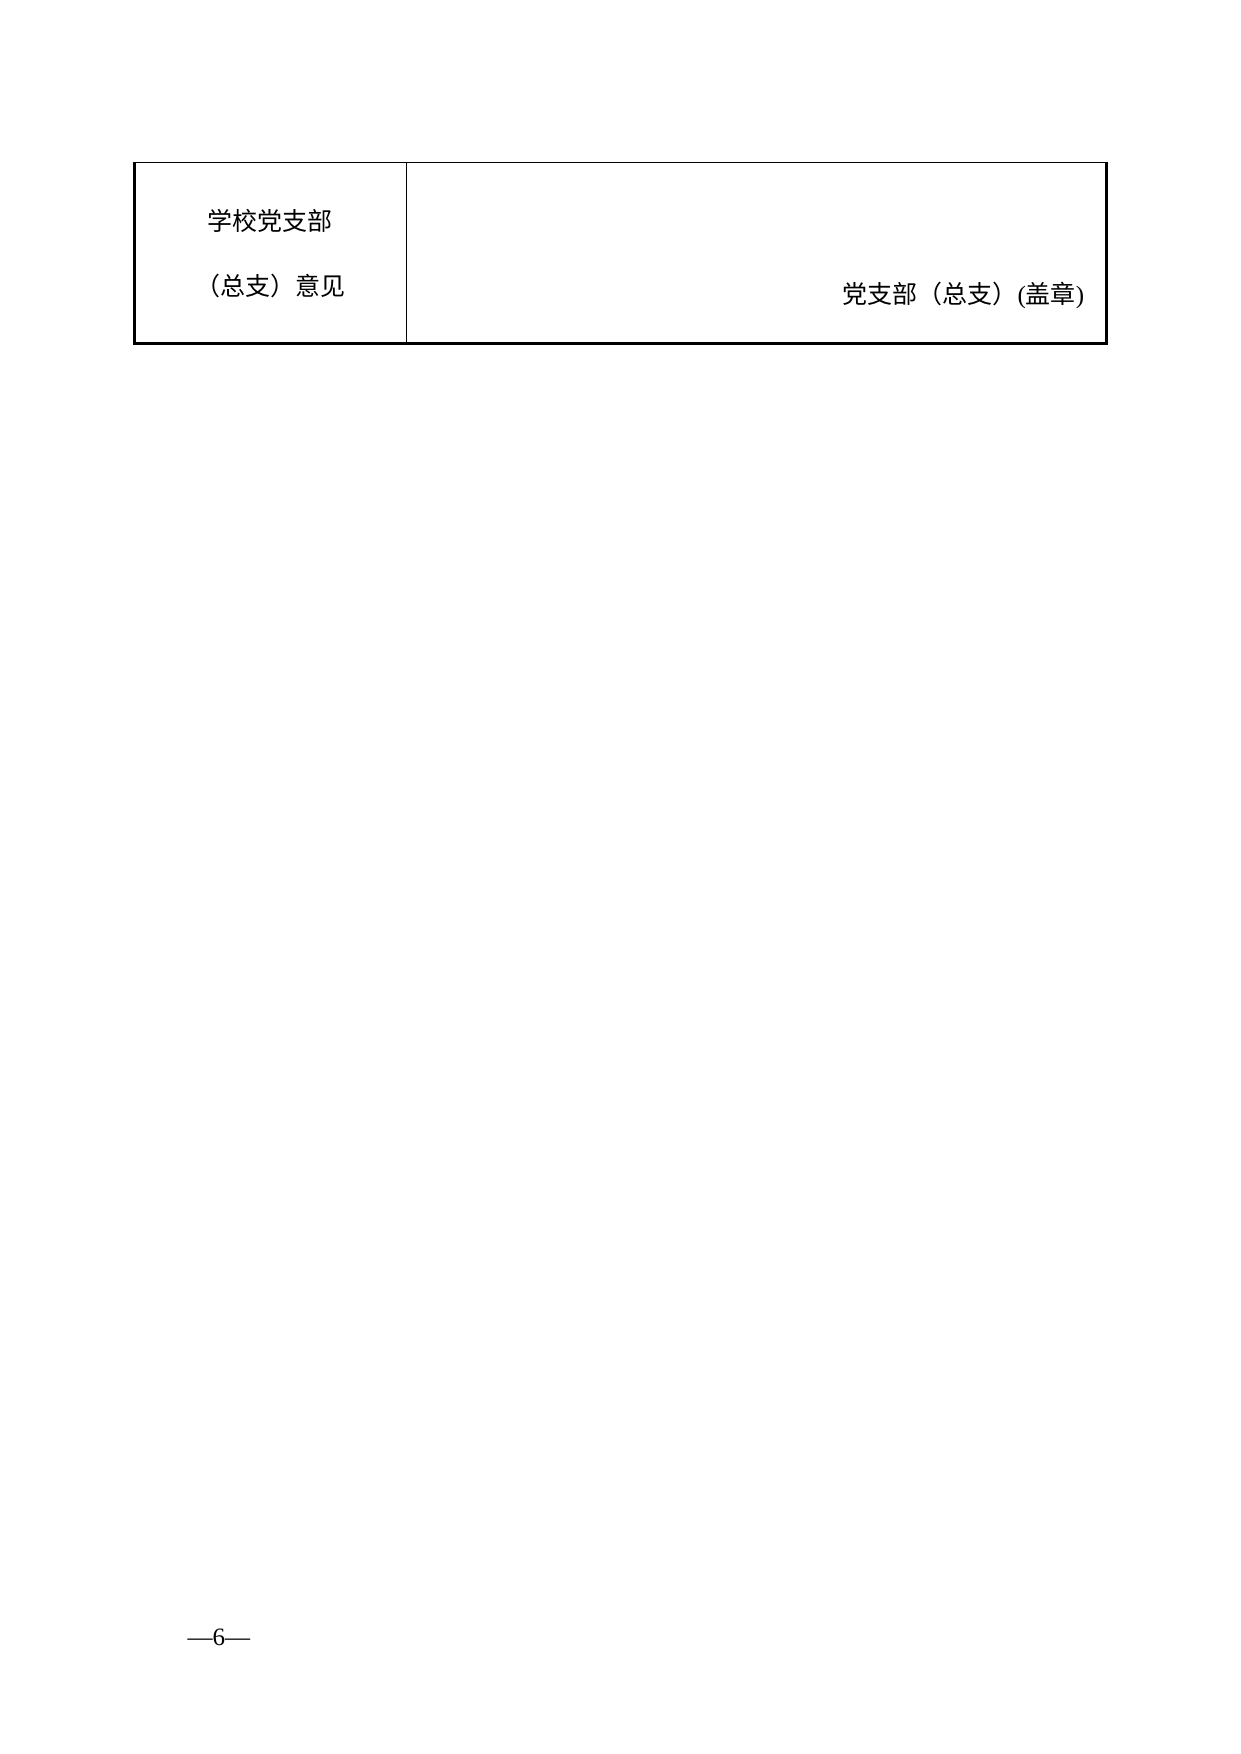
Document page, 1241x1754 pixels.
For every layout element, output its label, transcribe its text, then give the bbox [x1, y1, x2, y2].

table_cell 学校党支部 （总支）意见 [136, 163, 406, 342]
table_cell 党支部（总支）(盖章) 年 月 日 [407, 163, 1105, 342]
